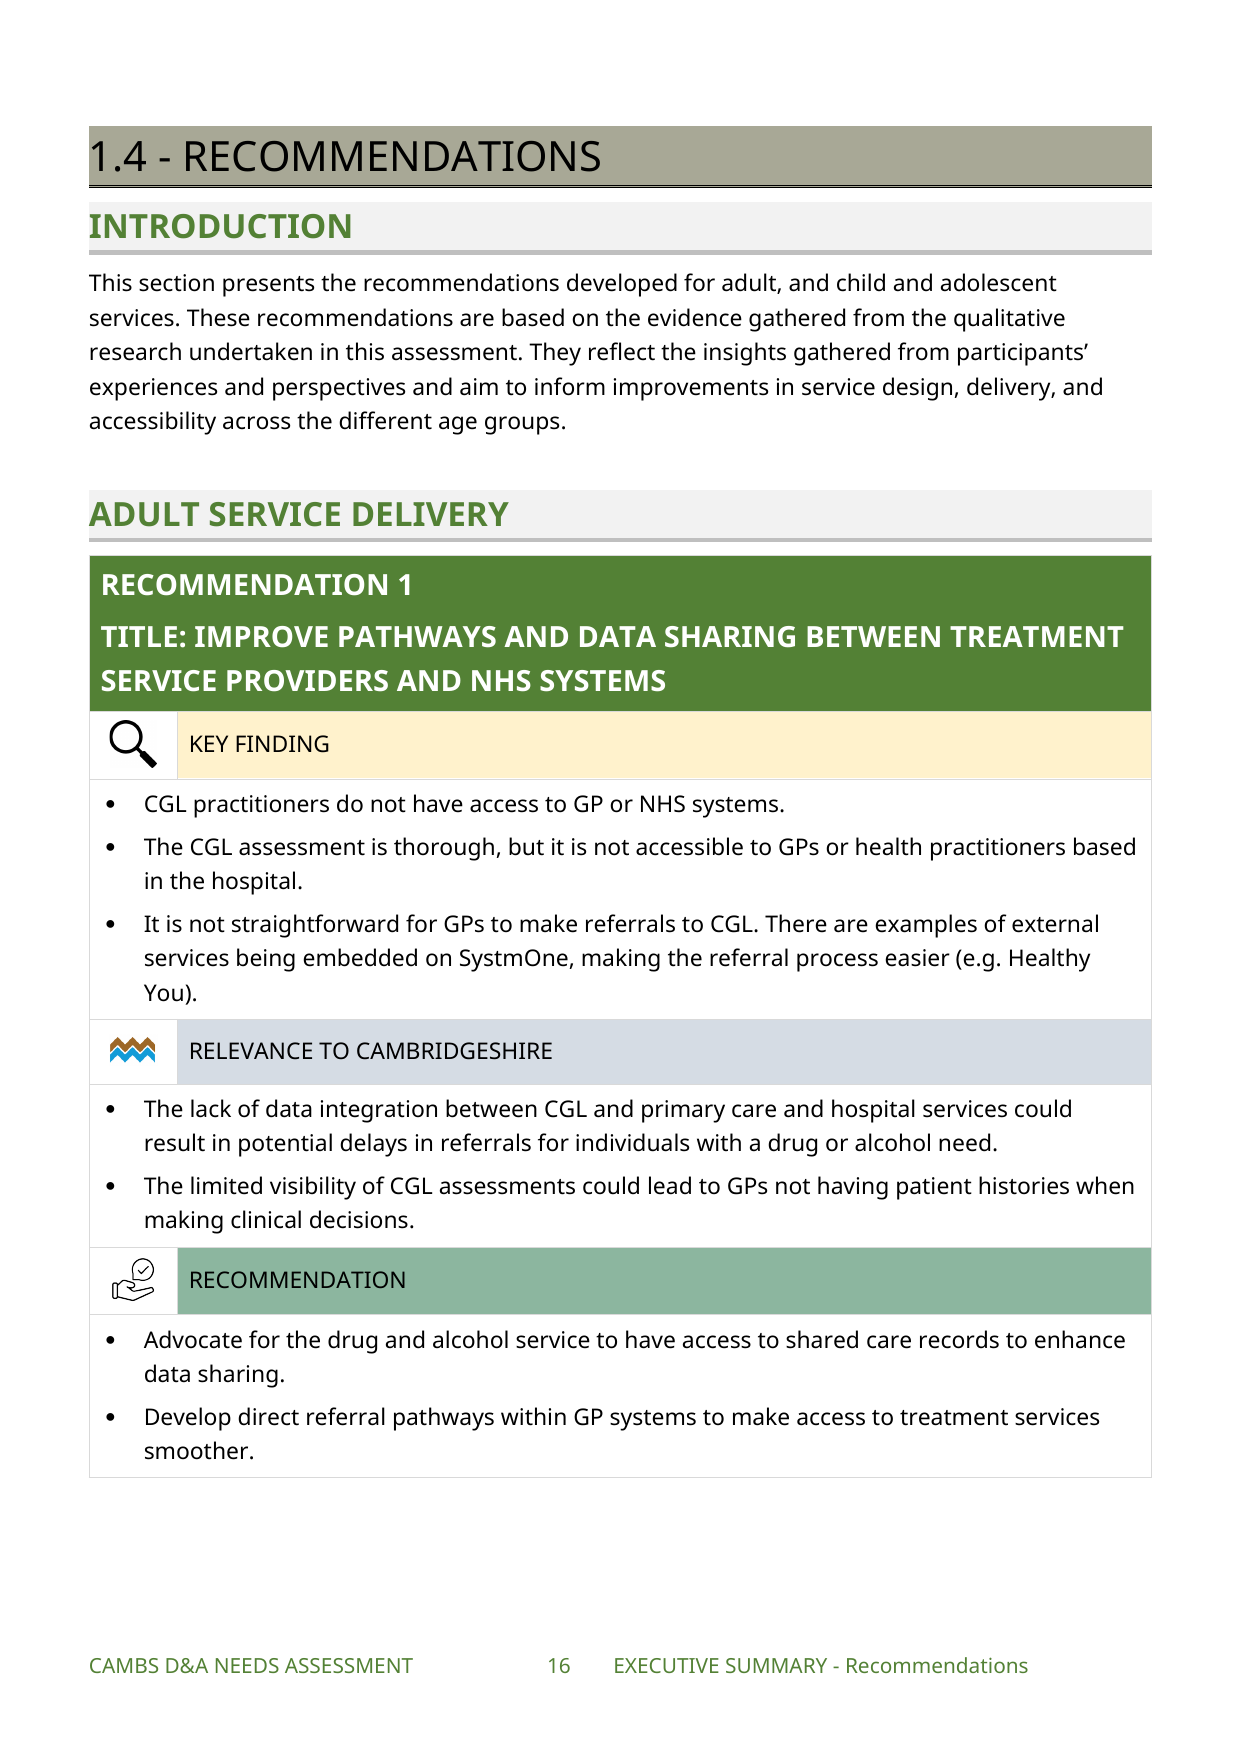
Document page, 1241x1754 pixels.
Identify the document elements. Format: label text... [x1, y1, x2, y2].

text This section presents the recommendations developed for adult, and child and adolescent services. These recommendations are based on the evidence gathered from the qualitative research undertaken in this assessment. They reflect the insights gathered from participants’ experiences and perspectives and aim to inform improvements in service design, delivery, and accessibility across the different age groups. [89, 267, 1152, 436]
table_cell Advocate for the drug and alcohol service to have access to shared care records to enhance data sharing. Develop direct referral pathways within GP systems to make access to treatment services smoother. [90, 1315, 1151, 1477]
subtitle INTRODUCTION [89, 202, 1152, 250]
table_cell KEY FINDING [178, 712, 1151, 778]
subtitle ADULT SERVICE DELIVERY [89, 490, 1152, 538]
picture [109, 1256, 157, 1304]
table_cell The lack of data integration between CGL and primary care and hospital services could result in potential delays in referrals for individuals with a drug or alcohol need. The limited visibility of CGL assessments could lead to GPs not having patient histories when making clinical decisions. [90, 1085, 1151, 1247]
table_cell [90, 712, 177, 778]
subtitle 1.4 - RECOMMENDATIONS [89, 126, 1152, 185]
table_cell [90, 1020, 177, 1084]
table_cell RELEVANCE TO CAMBRIDGESHIRE [178, 1020, 1151, 1084]
table_cell [90, 1248, 177, 1314]
picture [108, 1034, 158, 1066]
table_header RECOMMENDATION 1 TITLE: IMPROVE PATHWAYS AND DATA SHARING BETWEEN TREATMENT SERVICE PROVIDERS AND NHS SYSTEMS [90, 556, 1151, 711]
table_cell RECOMMENDATION [178, 1248, 1151, 1314]
picture [109, 720, 157, 768]
table_cell CGL practitioners do not have access to GP or NHS systems. The CGL assessment is thorough, but it is not accessible to GPs or health practitioners based in the hospital. It is not straightforward for GPs to make referrals to CGL. There are examples of external services being embedded on SystmOne, making the referral process easier (e.g. Healthy You). [90, 780, 1151, 1019]
